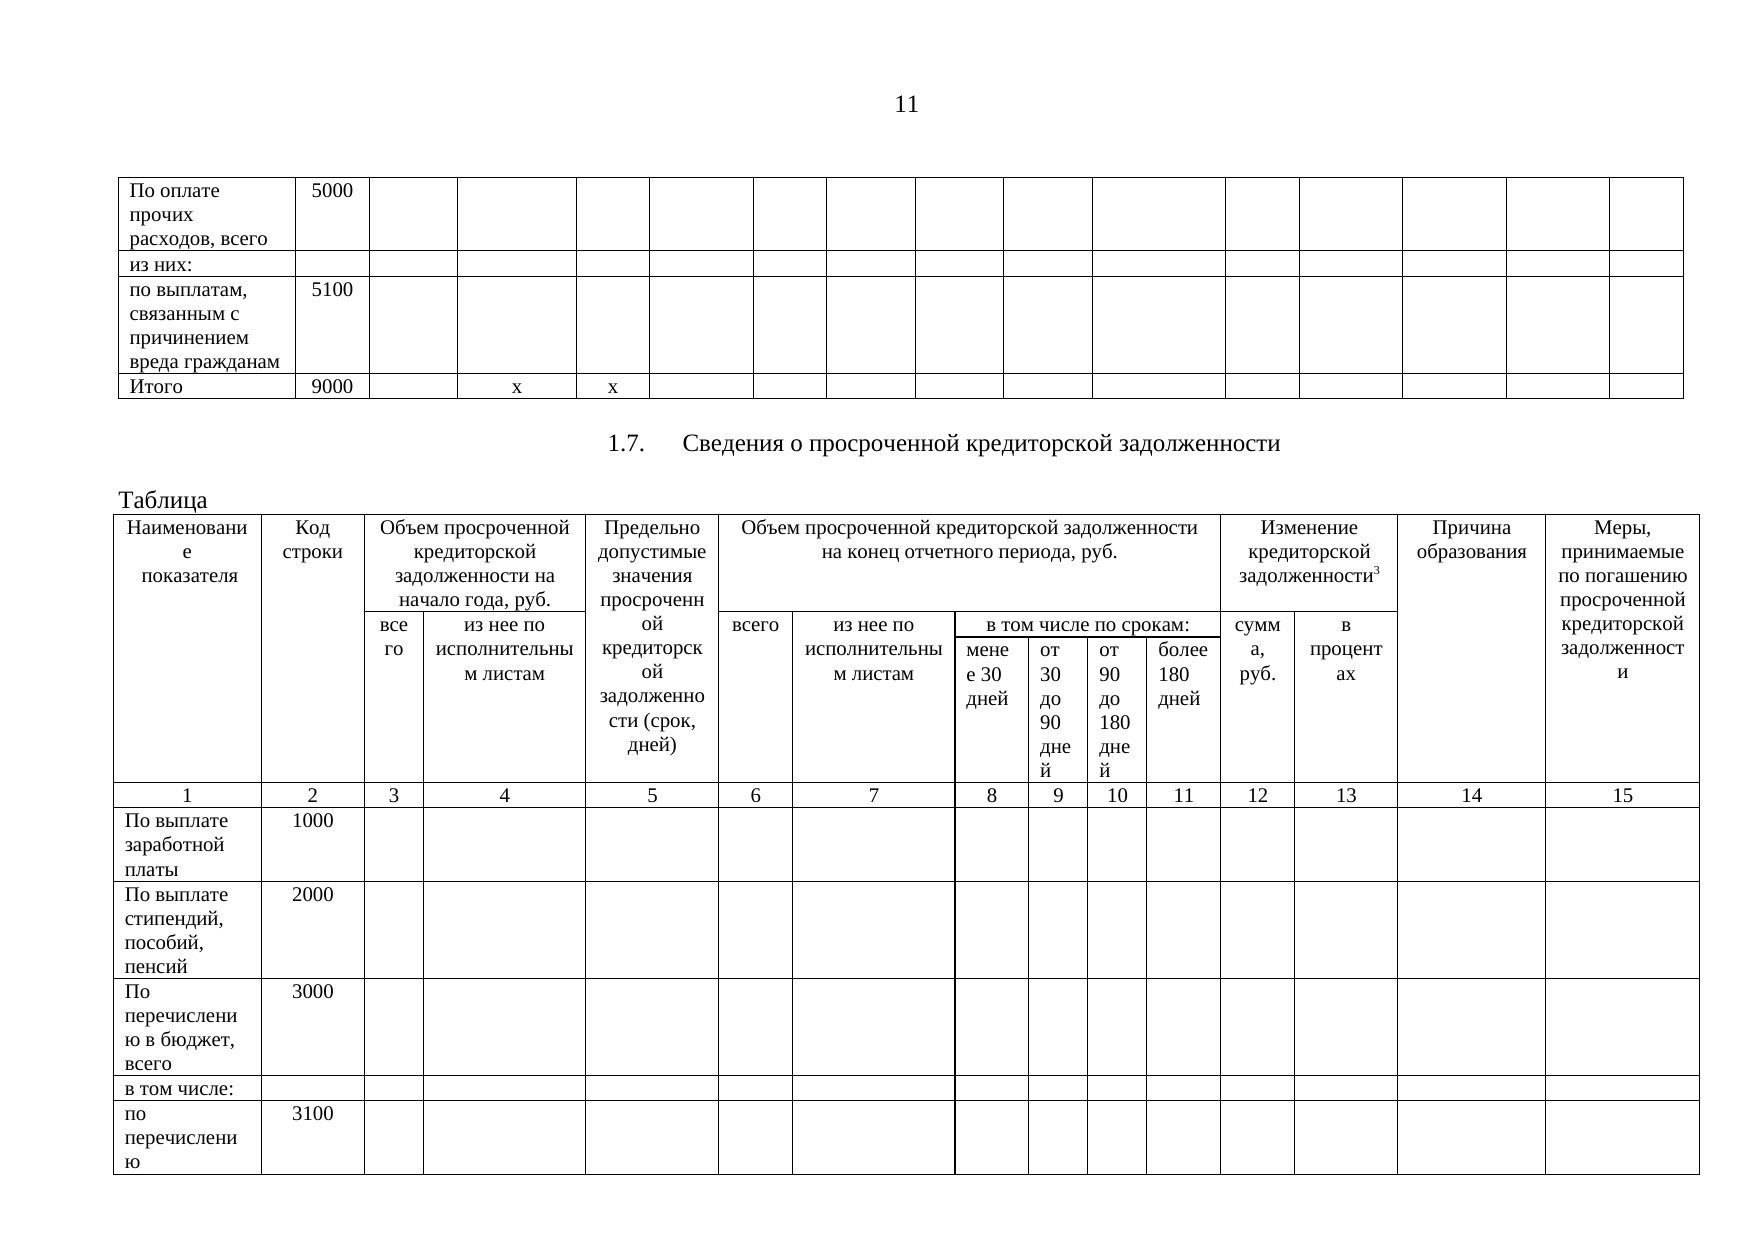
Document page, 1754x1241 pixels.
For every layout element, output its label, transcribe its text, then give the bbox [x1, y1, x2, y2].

table_cell [365, 1076, 423, 1100]
table_cell [1029, 882, 1087, 978]
table_cell [793, 882, 954, 978]
table_cell [1398, 882, 1545, 978]
table_cell [1221, 808, 1294, 881]
table_cell [458, 178, 576, 250]
table_cell [1221, 979, 1294, 1075]
table_cell 13 [1295, 783, 1397, 807]
table_cell [793, 979, 954, 1075]
table_cell [793, 1101, 954, 1173]
table_cell [1546, 1076, 1699, 1100]
table_cell в том числе по срокам: [956, 612, 1220, 636]
table_cell [916, 374, 1003, 398]
table_cell [650, 374, 753, 398]
table_cell 3100 [262, 1101, 364, 1173]
table_cell [1088, 1101, 1146, 1173]
table_cell [1300, 277, 1402, 373]
table_cell [1088, 808, 1146, 881]
table_cell [956, 808, 1028, 881]
table_cell [1226, 277, 1299, 373]
table_cell 12 [1221, 783, 1294, 807]
table_cell [754, 251, 826, 276]
table_cell [370, 277, 457, 373]
table_cell 5 [586, 783, 718, 807]
table_cell из нее по исполнительным листам [793, 612, 954, 782]
table_cell [1546, 882, 1699, 978]
table_header Меры, принимаемые по погашению просроченной кредиторской задолженности [1546, 515, 1699, 782]
table_cell [1507, 251, 1609, 276]
table_cell из них: [119, 251, 295, 276]
table_cell [1403, 277, 1506, 373]
table_cell [1403, 374, 1506, 398]
table_cell [827, 251, 915, 276]
table_cell более 180 дней [1147, 638, 1220, 782]
table_cell [1398, 979, 1545, 1075]
table_cell [365, 808, 423, 881]
table_cell [1226, 178, 1299, 250]
table_cell [1295, 808, 1397, 881]
table_cell Итого [119, 374, 295, 398]
table_cell [1398, 808, 1545, 881]
table_cell [424, 1076, 585, 1100]
table_cell 9000 [296, 374, 369, 398]
table_cell всего [365, 612, 423, 782]
table_cell [586, 1101, 718, 1173]
table_cell х [577, 374, 649, 398]
table_cell [1029, 1101, 1087, 1173]
table_cell [1004, 277, 1092, 373]
table_cell [1147, 979, 1220, 1075]
table_cell 15 [1546, 783, 1699, 807]
table_cell [1295, 1076, 1397, 1100]
table_cell 1 [114, 783, 261, 807]
table_cell [916, 277, 1003, 373]
table_header Наименование показателя [114, 515, 261, 782]
table_header Объем просроченной кредиторской задолженности на начало года, руб. [365, 515, 585, 611]
table_cell [365, 979, 423, 1075]
table_cell [754, 374, 826, 398]
table_cell 3000 [262, 979, 364, 1075]
table_cell [1295, 979, 1397, 1075]
table_header Изменение кредиторской задолженности3 [1221, 515, 1397, 611]
table_header Предельно допустимые значения просроченной кредиторской задолженности (срок, дней) [586, 515, 718, 782]
table_cell от 30 до 90 дней [1029, 638, 1087, 782]
table_cell [956, 882, 1028, 978]
table_cell [370, 178, 457, 250]
table_cell [424, 979, 585, 1075]
table_cell [296, 251, 369, 276]
table_cell 1000 [262, 808, 364, 881]
table_cell [1300, 178, 1402, 250]
table_cell 8 [956, 783, 1028, 807]
table_cell [577, 277, 649, 373]
table_cell [1004, 251, 1092, 276]
table_cell [1147, 1076, 1220, 1100]
table_cell [793, 808, 954, 881]
table_cell [650, 277, 753, 373]
table_cell от 90 до 180 дней [1088, 638, 1146, 782]
table_cell в процентах [1295, 612, 1397, 782]
table_cell [719, 1101, 792, 1173]
table_cell [916, 251, 1003, 276]
table_cell [424, 808, 585, 881]
table_cell 10 [1088, 783, 1146, 807]
table_cell [424, 882, 585, 978]
table_cell [1398, 1101, 1545, 1173]
table_cell [1088, 882, 1146, 978]
table_cell [1221, 1101, 1294, 1173]
table_cell [1088, 979, 1146, 1075]
table_cell [577, 251, 649, 276]
table_cell [956, 1101, 1028, 1173]
table_cell [754, 277, 826, 373]
table_cell [956, 1076, 1028, 1100]
table_cell сумма, руб. [1221, 612, 1294, 782]
table_cell [1295, 882, 1397, 978]
table_cell [1507, 374, 1609, 398]
table_cell менее 30 дней [956, 638, 1028, 782]
table_cell [827, 178, 915, 250]
table_cell [1093, 251, 1225, 276]
table_cell [1221, 1076, 1294, 1100]
table_cell [1300, 374, 1402, 398]
table_cell [1403, 251, 1506, 276]
table_cell [1300, 251, 1402, 276]
table_cell 9 [1029, 783, 1087, 807]
table_cell [1295, 1101, 1397, 1173]
table_cell [1088, 1076, 1146, 1100]
table_cell [1610, 178, 1683, 250]
table_cell 11 [1147, 783, 1220, 807]
table_cell [827, 374, 915, 398]
table_cell [1610, 374, 1683, 398]
table_cell 14 [1398, 783, 1545, 807]
table_cell По перечислению в бюджет, всего [114, 979, 261, 1075]
table_cell 7 [793, 783, 954, 807]
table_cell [114, 1101, 261, 1173]
table_cell [1004, 374, 1092, 398]
table_cell [1029, 1076, 1087, 1100]
table_cell [916, 178, 1003, 250]
table_cell [1029, 808, 1087, 881]
table_header Код строки [262, 515, 364, 782]
text Таблица [118, 485, 1695, 514]
table_cell [793, 1076, 954, 1100]
table_cell [719, 808, 792, 881]
table_cell 4 [424, 783, 585, 807]
table_cell 2000 [262, 882, 364, 978]
table_cell [1004, 178, 1092, 250]
table_cell 6 [719, 783, 792, 807]
table_cell По выплате заработной платы [114, 808, 261, 881]
table_cell всего [719, 612, 792, 782]
table_cell [1403, 178, 1506, 250]
table_cell 3 [365, 783, 423, 807]
table_cell [370, 251, 457, 276]
table_cell [262, 1076, 364, 1100]
table_cell 5100 [296, 277, 369, 373]
table_cell из нее по исполнительным листам [424, 612, 585, 782]
table_cell [1546, 1101, 1699, 1173]
table_cell [1507, 178, 1609, 250]
table_cell По оплате прочих расходов, всего [119, 178, 295, 250]
table_cell по выплатам, связанным с причинением вреда гражданам [119, 277, 295, 373]
table_cell [586, 979, 718, 1075]
table_cell [365, 882, 423, 978]
table_cell [1398, 1076, 1545, 1100]
table_cell [1610, 251, 1683, 276]
table_cell [1147, 882, 1220, 978]
table_cell [370, 374, 457, 398]
table_cell [458, 251, 576, 276]
table_header Причина образования [1398, 515, 1545, 782]
table_cell [719, 1076, 792, 1100]
table_cell 2 [262, 783, 364, 807]
table_cell [1147, 808, 1220, 881]
table_cell [1147, 1101, 1220, 1173]
table_cell [586, 808, 718, 881]
table_cell [1093, 178, 1225, 250]
table_cell [650, 251, 753, 276]
table_cell По выплате стипендий, пособий, пенсий [114, 882, 261, 978]
table_cell [1093, 374, 1225, 398]
table_cell [1610, 277, 1683, 373]
table_cell [1507, 277, 1609, 373]
table_cell [1093, 277, 1225, 373]
table_cell [577, 178, 649, 250]
table_cell [956, 979, 1028, 1075]
table_cell [586, 882, 718, 978]
table_cell [1029, 979, 1087, 1075]
table_cell [650, 178, 753, 250]
table_cell [365, 1101, 423, 1173]
table_cell [827, 277, 915, 373]
table_cell [1226, 374, 1299, 398]
table_cell [424, 1101, 585, 1173]
list Сведения о просроченной кредиторской задолженности [193, 428, 1695, 456]
table_cell [719, 882, 792, 978]
table_header Объем просроченной кредиторской задолженности на конец отчетного периода, руб. [719, 515, 1220, 611]
table_cell [1546, 979, 1699, 1075]
table_cell [1221, 882, 1294, 978]
table_cell [1226, 251, 1299, 276]
table_cell в том числе: [114, 1076, 261, 1100]
table_cell х [458, 374, 576, 398]
table_cell 5000 [296, 178, 369, 250]
table_cell [1546, 808, 1699, 881]
table_cell [719, 979, 792, 1075]
table_cell [458, 277, 576, 373]
table_cell [754, 178, 826, 250]
table_cell [586, 1076, 718, 1100]
